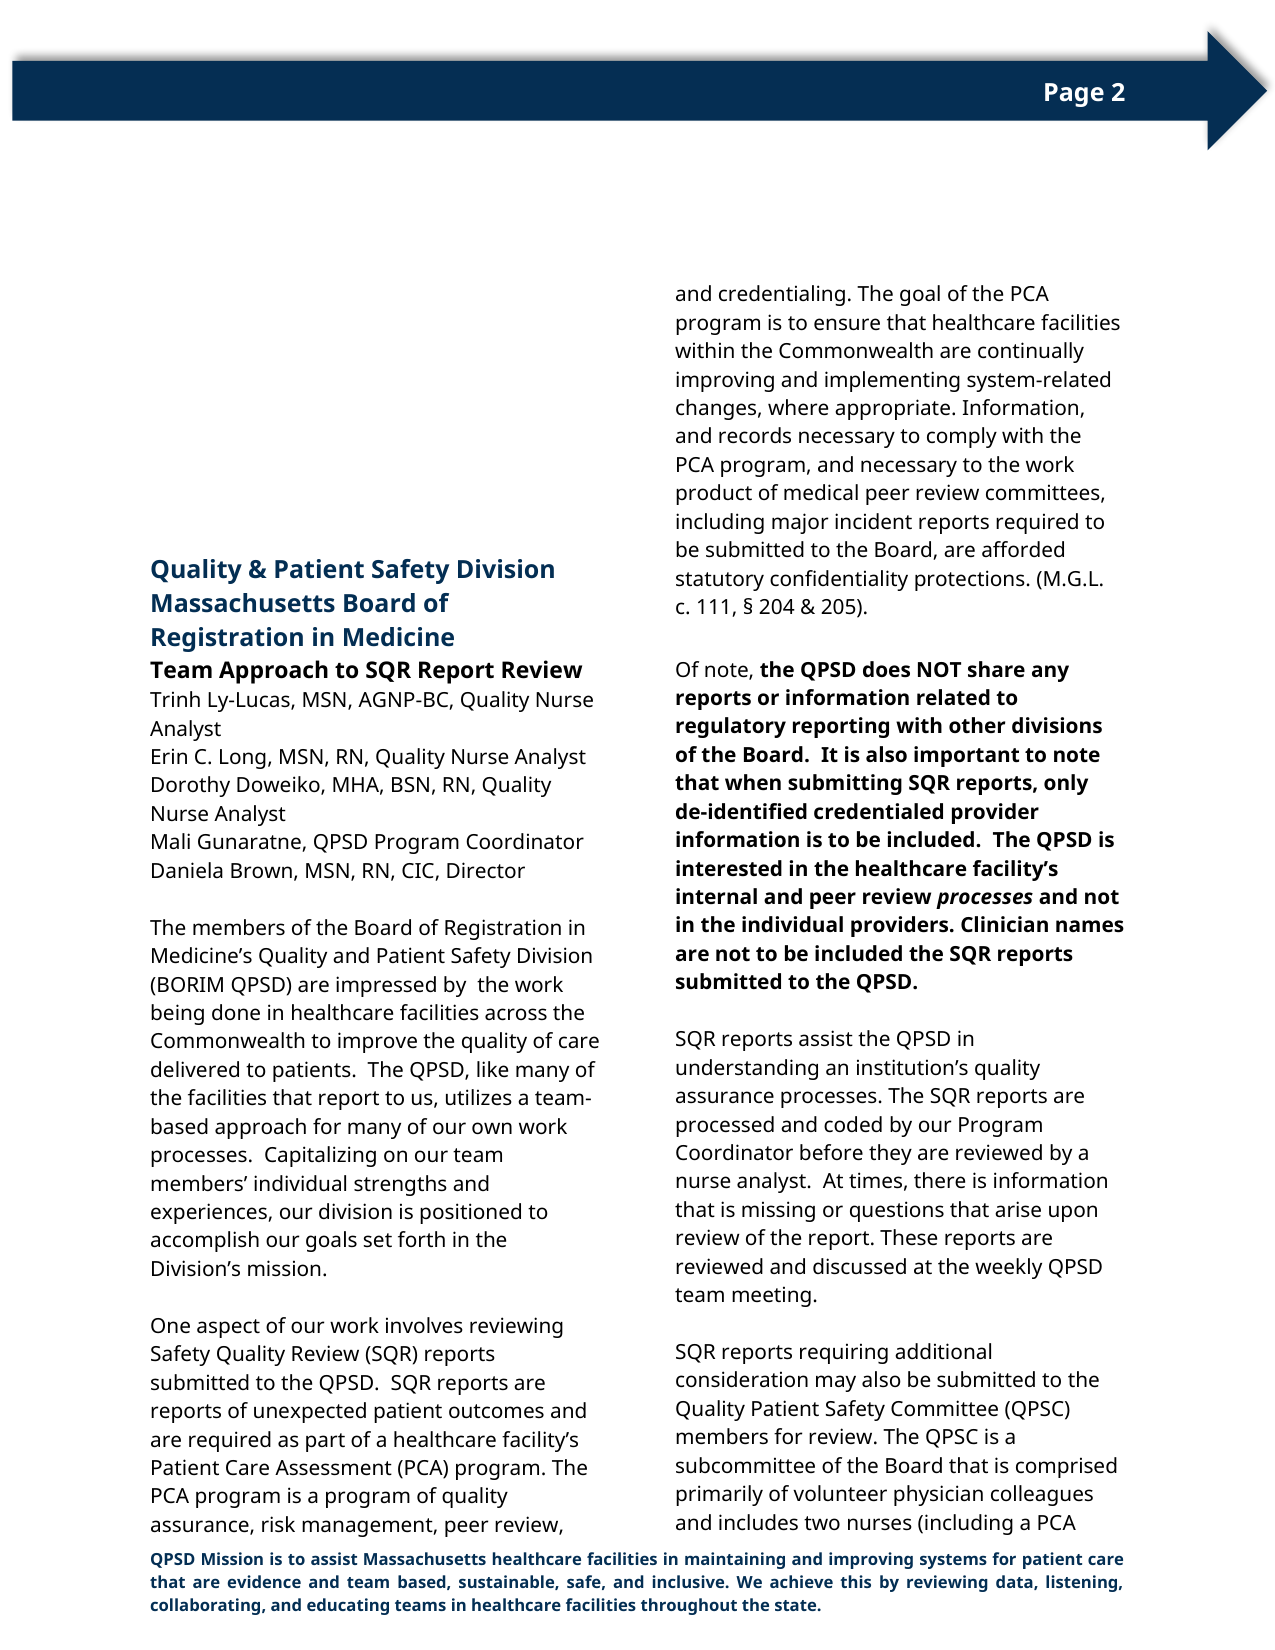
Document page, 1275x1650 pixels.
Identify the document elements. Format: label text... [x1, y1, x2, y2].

text Quality & Patient Safety Division [150, 552, 600, 586]
text Trinh Ly-Lucas, MSN, AGNP-BC, Quality Nurse Analyst [150, 685, 600, 742]
text One aspect of our work involves reviewing Safety Quality Review (SQR) reports submitted to the QPSD. SQR reports are reports of unexpected patient outcomes and are required as part of a healthcare facility’s Patient Care Assessment (PCA) program. The PCA program is a program of quality assurance, risk management, peer review, and credentialing. The goal of the PCA program is to ensure that healthcare facilities within the Commonwealth are continually improving and implementing system-related changes, where appropriate. Information, and records necessary to comply with the PCA program, and necessary to the work product of medical peer review committees, including major incident reports required to be submitted to the Board, are afforded statutory confidentiality protections. (M.G.L. c. 111, § 204 & 205). [675, 279, 1125, 655]
text Mali Gunaratne, QPSD Program Coordinator [150, 827, 600, 856]
text Team Approach to SQR Report Review [150, 654, 600, 685]
text The members of the Board of Registration in Medicine’s Quality and Patient Safety Division (BORIM QPSD) are impressed by the work being done in healthcare facilities across the Commonwealth to improve the quality of care delivered to patients. The QPSD, like many of the facilities that report to us, utilizes a team-based approach for many of our own work processes. Capitalizing on our team members’ individual strengths and experiences, our division is positioned to accomplish our goals set forth in the Division’s mission. [150, 913, 600, 1282]
text One aspect of our work involves reviewing Safety Quality Review (SQR) reports submitted to the QPSD. SQR reports are reports of unexpected patient outcomes and are required as part of a healthcare facility’s Patient Care Assessment (PCA) program. The PCA program is a program of quality assurance, risk management, peer review, and credentialing. The goal of the PCA program is to ensure that healthcare facilities within the Commonwealth are continually improving and implementing system-related changes, where appropriate. Information, and records necessary to comply with the PCA program, and necessary to the work product of medical peer review committees, including major incident reports required to be submitted to the Board, are afforded statutory confidentiality protections. (M.G.L. c. 111, § 204 & 205). [150, 1311, 600, 1538]
text Dorothy Doweiko, MHA, BSN, RN, Quality Nurse Analyst [150, 771, 600, 827]
text SQR reports assist the QPSD in understanding an institution’s quality assurance processes. The SQR reports are processed and coded by our Program Coordinator before they are reviewed by a nurse analyst. At times, there is information that is missing or questions that arise upon review of the report. These reports are reviewed and discussed at the weekly QPSD team meeting. [675, 1024, 1125, 1309]
text Massachusetts Board of Registration in Medicine [150, 586, 600, 654]
text Erin C. Long, MSN, RN, Quality Nurse Analyst [150, 742, 600, 771]
text Of note, the QPSD does NOT share any reports or information related to regulatory reporting with other divisions of the Board. It is also important to note that when submitting SQR reports, only de-identified credentialed provider information is to be included. The QPSD is interested in the healthcare facility’s internal and peer review processes and not in the individual providers. Clinician names are not to be included the SQR reports submitted to the QPSD. [675, 655, 1125, 996]
text Daniela Brown, MSN, RN, CIC, Director [150, 856, 600, 884]
